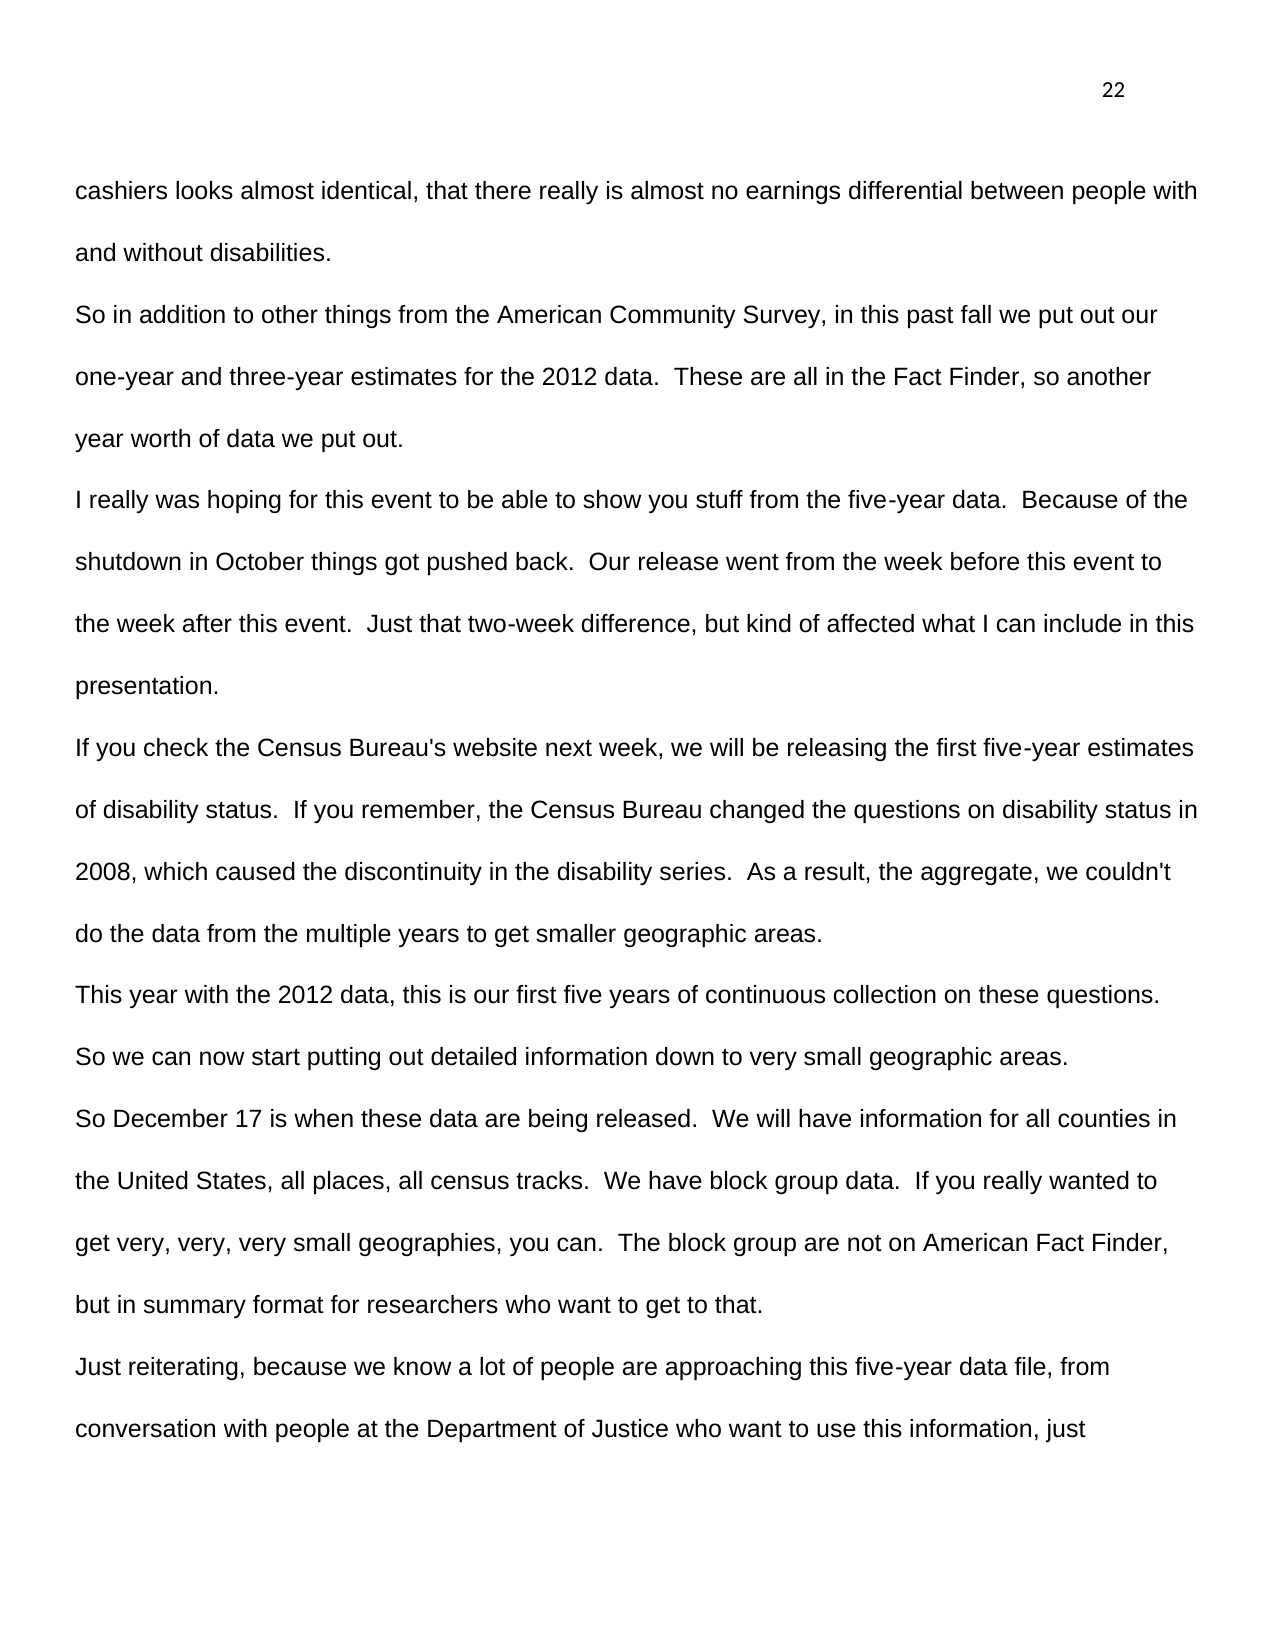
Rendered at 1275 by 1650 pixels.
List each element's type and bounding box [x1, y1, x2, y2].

text [75, 150, 1200, 1449]
